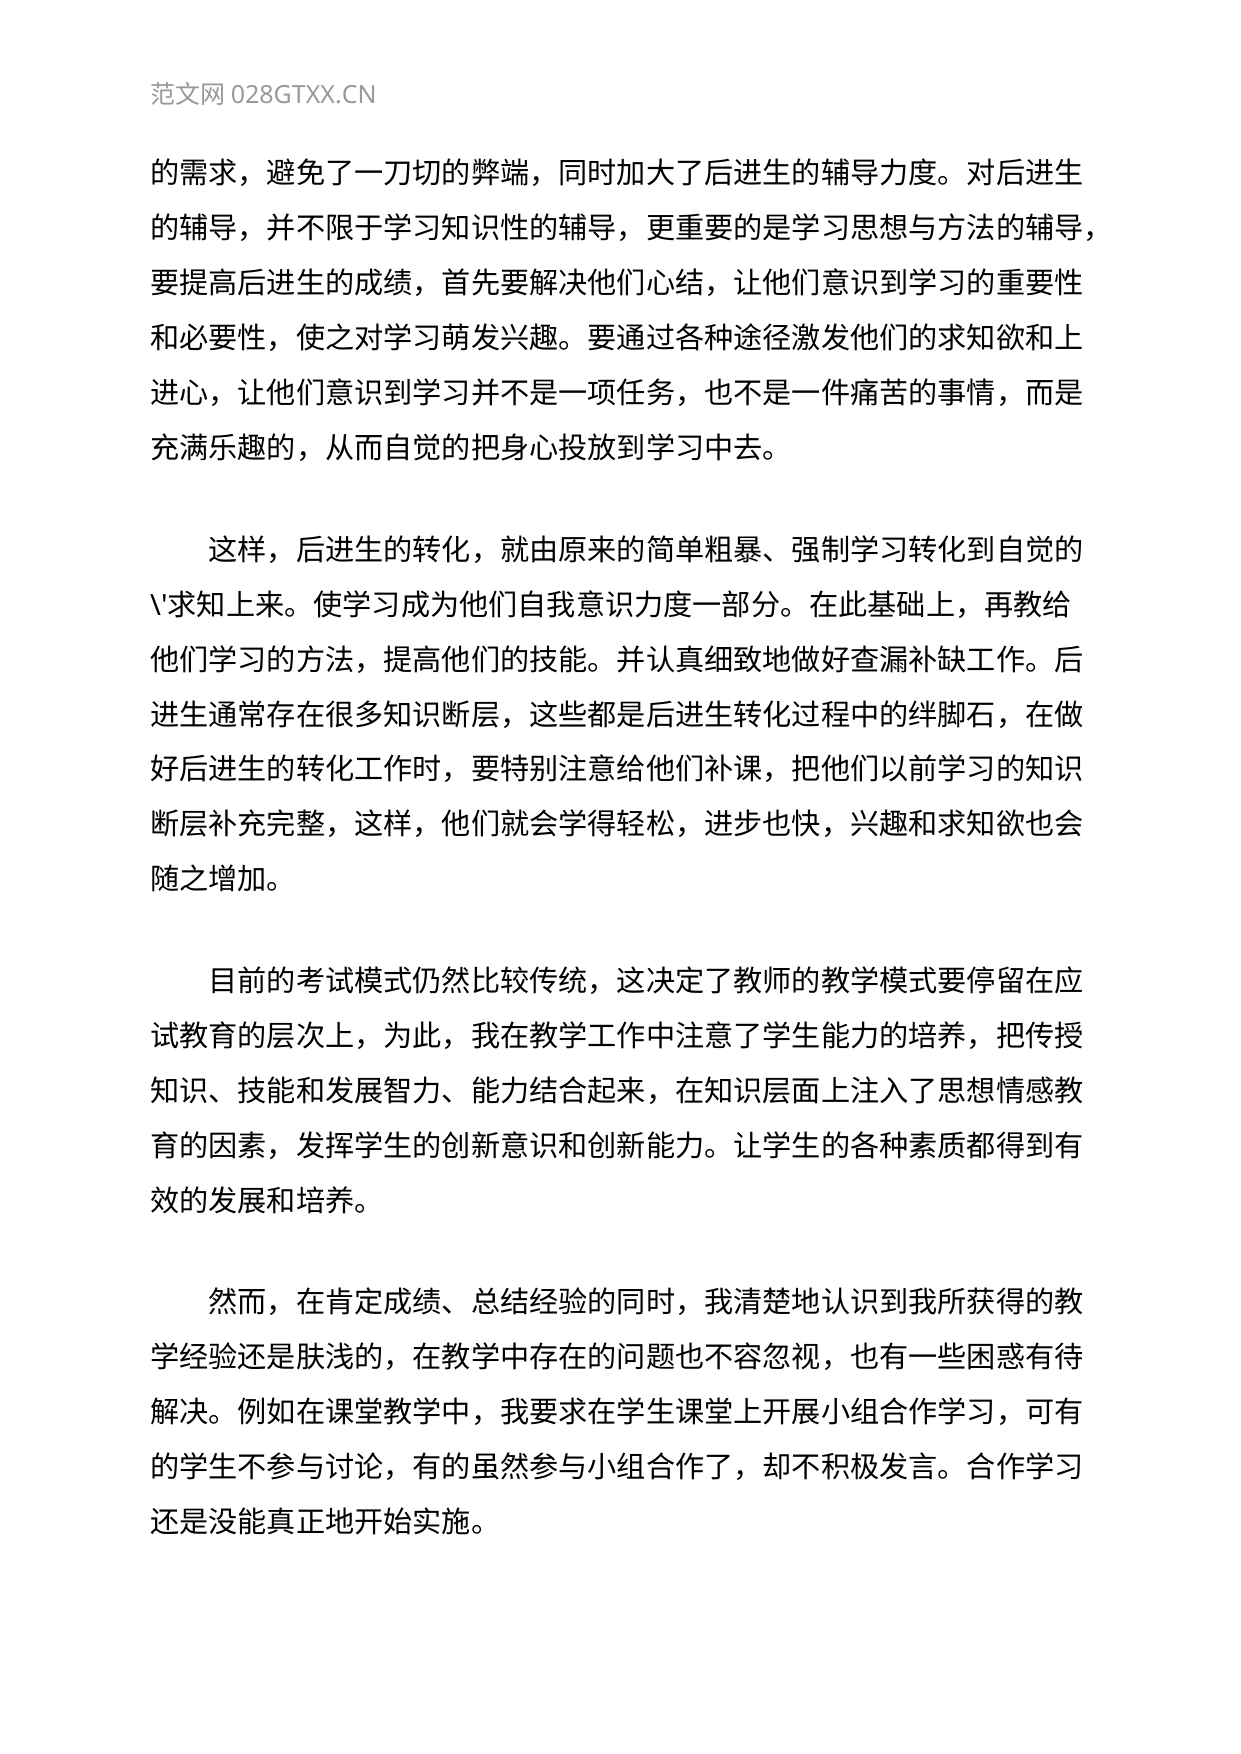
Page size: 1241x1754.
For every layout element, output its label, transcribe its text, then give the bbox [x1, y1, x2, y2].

text 这样，后进生的转化，就由原来的简单粗暴、强制学习转化到自觉的\'求知上来。使学习成为他们自我意识力度一部分。在此基础上，再教给他们学习的方法，提高他们的技能。并认真细致地做好查漏补缺工作。后进生通常存在很多知识断层，这些都是后进生转化过程中的绊脚石，在做好后进生的转化工作时，要特别注意给他们补课，把他们以前学习的知识断层补充完整，这样，他们就会学得轻松，进步也快，兴趣和求知欲也会随之增加。 [150, 526, 1090, 898]
text 目前的考试模式仍然比较传统，这决定了教师的教学模式要停留在应试教育的层次上，为此，我在教学工作中注意了学生能力的培养，把传授知识、技能和发展智力、能力结合起来，在知识层面上注入了思想情感教育的因素，发挥学生的创新意识和创新能力。让学生的各种素质都得到有效的发展和培养。 [150, 957, 1090, 1219]
text 然而，在肯定成绩、总结经验的同时，我清楚地认识到我所获得的教学经验还是肤浅的，在教学中存在的问题也不容忽视，也有一些困惑有待解决。例如在课堂教学中，我要求在学生课堂上开展小组合作学习，可有的学生不参与讨论，有的虽然参与小组合作了，却不积极发言。合作学习还是没能真正地开始实施。 [150, 1279, 1090, 1541]
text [150, 150, 1090, 467]
